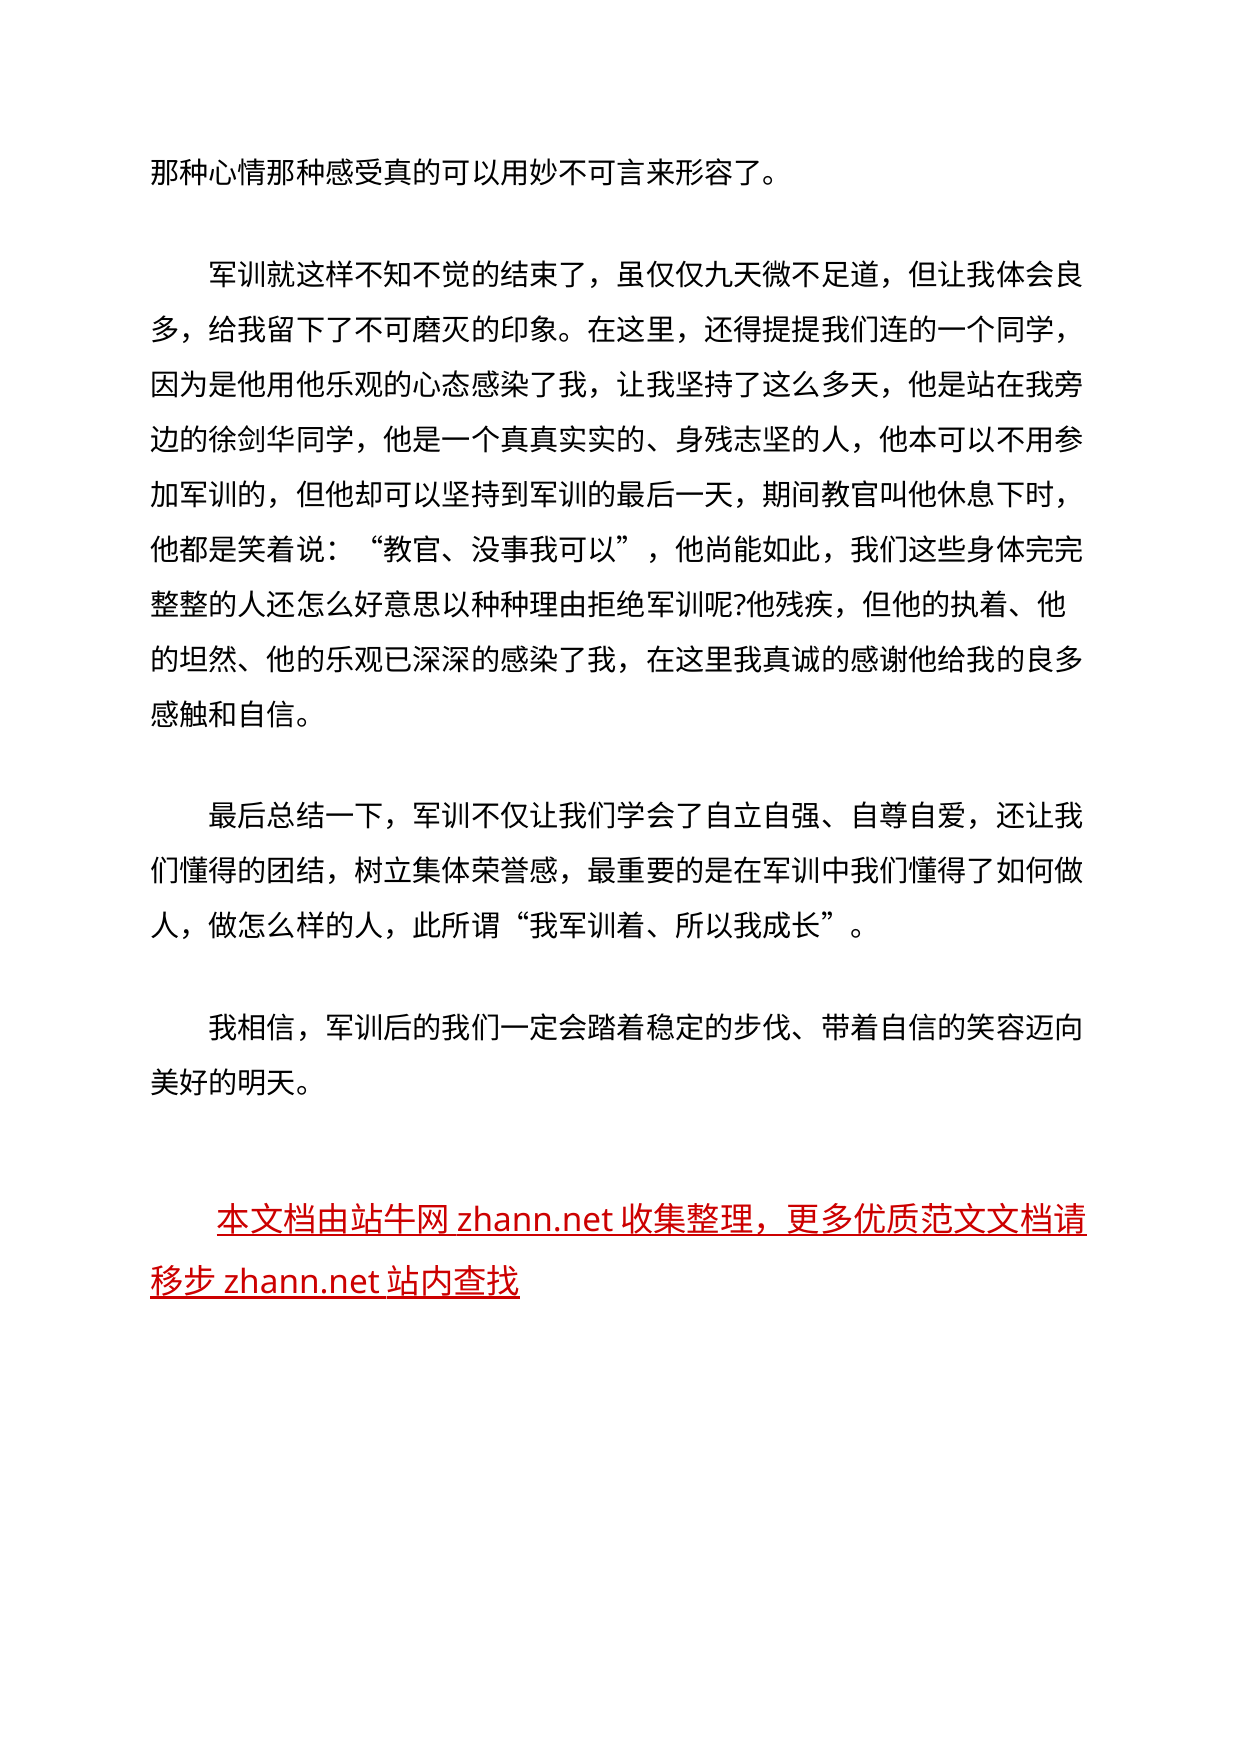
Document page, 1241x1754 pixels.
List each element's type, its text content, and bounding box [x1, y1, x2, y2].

text 最后总结一下，军训不仅让我们学会了自立自强、自尊自爱，还让我们懂得的团结，树立集体荣誉感，最重要的是在军训中我们懂得了如何做人，做怎么样的人，此所谓“我军训着、所以我成长”。 [150, 793, 1090, 945]
text 本文档由站牛网zhann.net收集整理，更多优质范文文档请移步zhann.net站内查找 [150, 1192, 1090, 1303]
text 军训就这样不知不觉的结束了，虽仅仅九天微不足道，但让我体会良多，给我留下了不可磨灭的印象。在这里，还得提提我们连的一个同学，因为是他用他乐观的心态感染了我，让我坚持了这么多天，他是站在我旁边的徐剑华同学，他是一个真真实实的、身残志坚的人，他本可以不用参加军训的，但他却可以坚持到军训的最后一天，期间教官叫他休息下时，他都是笑着说：“教官、没事我可以”，他尚能如此，我们这些身体完完整整的人还怎么好意思以种种理由拒绝军训呢?他残疾，但他的执着、他的坦然、他的乐观已深深的感染了我，在这里我真诚的感谢他给我的良多感触和自信。 [150, 252, 1090, 733]
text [150, 150, 1090, 192]
text 我相信，军训后的我们一定会踏着稳定的步伐、带着自信的笑容迈向美好的明天。 [150, 1004, 1090, 1102]
